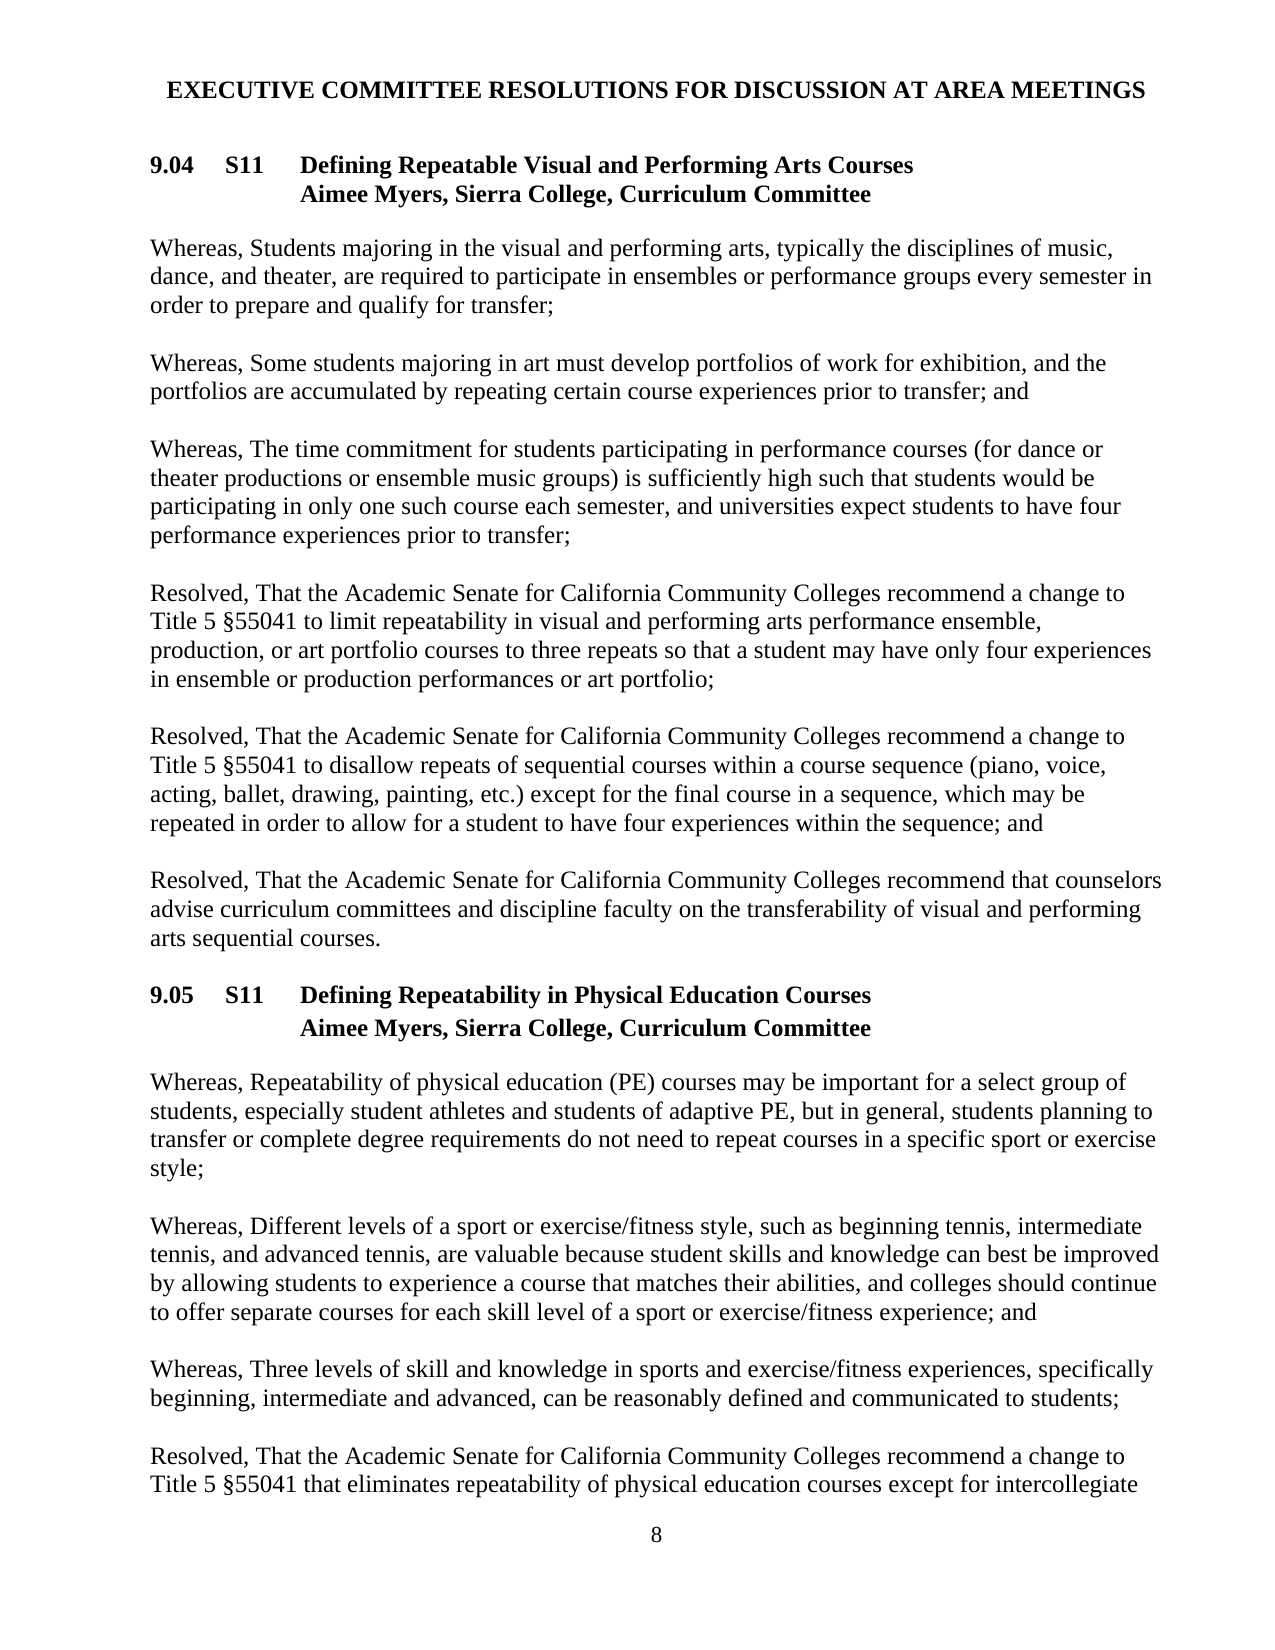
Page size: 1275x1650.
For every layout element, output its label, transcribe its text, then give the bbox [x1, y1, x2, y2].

text Aimee Myers, Sierra College, Curriculum Committee [150, 179, 1162, 207]
text Whereas, The time commitment for students participating in performance courses (for dance or theater productions or ensemble music groups) is sufficiently high such that students would be participating in only one such course each semester, and universities expect students to have four performance experiences prior to transfer; [150, 434, 1162, 549]
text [150, 1441, 1162, 1498]
text Whereas, Three levels of skill and knowledge in sports and exercise/fitness experiences, specifically beginning, intermediate and advanced, can be reasonably defined and communicated to students; [150, 1354, 1162, 1412]
text Resolved, That the Academic Senate for California Community Colleges recommend that counselors advise curriculum committees and discipline faculty on the transferability of visual and performing arts sequential courses. [150, 865, 1162, 951]
text 9.05 S11 Defining Repeatability in Physical Education Courses Aimee Myers, Sierra College, Curriculum Committee [150, 980, 1162, 1042]
text Whereas, Different levels of a sport or exercise/fitness style, such as beginning tennis, intermediate tennis, and advanced tennis, are valuable because student skills and knowledge can best be improved by allowing students to experience a course that matches their abilities, and colleges should continue to offer separate courses for each skill level of a sport or exercise/fitness experience; and [150, 1211, 1162, 1326]
text Whereas, Some students majoring in art must develop portfolios of work for exhibition, and the portfolios are accumulated by repeating certain course experiences prior to transfer; and [150, 348, 1162, 405]
text Whereas, Repeatability of physical education (PE) courses may be important for a select group of students, especially student athletes and students of adaptive PE, but in general, students planning to transfer or complete degree requirements do not need to repeat courses in a specific sport or exercise style; [150, 1067, 1162, 1182]
text Resolved, That the Academic Senate for California Community Colleges recommend a change to Title 5 §55041 to disallow repeats of sequential courses within a course sequence (piano, voice, acting, ballet, drawing, painting, etc.) except for the final course in a sequence, which may be repeated in order to allow for a student to have four experiences within the sequence; and [150, 721, 1162, 836]
text Resolved, That the Academic Senate for California Community Colleges recommend a change to Title 5 §55041 to limit repeatability in visual and performing arts performance ensemble, production, or art portfolio courses to three repeats so that a student may have only four experiences in ensemble or production performances or art portfolio; [150, 578, 1162, 693]
text Whereas, Students majoring in the visual and performing arts, typically the disciplines of music, dance, and theater, are required to participate in ensembles or performance groups every semester in order to prepare and qualify for transfer; [150, 233, 1162, 319]
text 9.04 S11 Defining Repeatable Visual and Performing Arts Courses [150, 150, 1162, 179]
